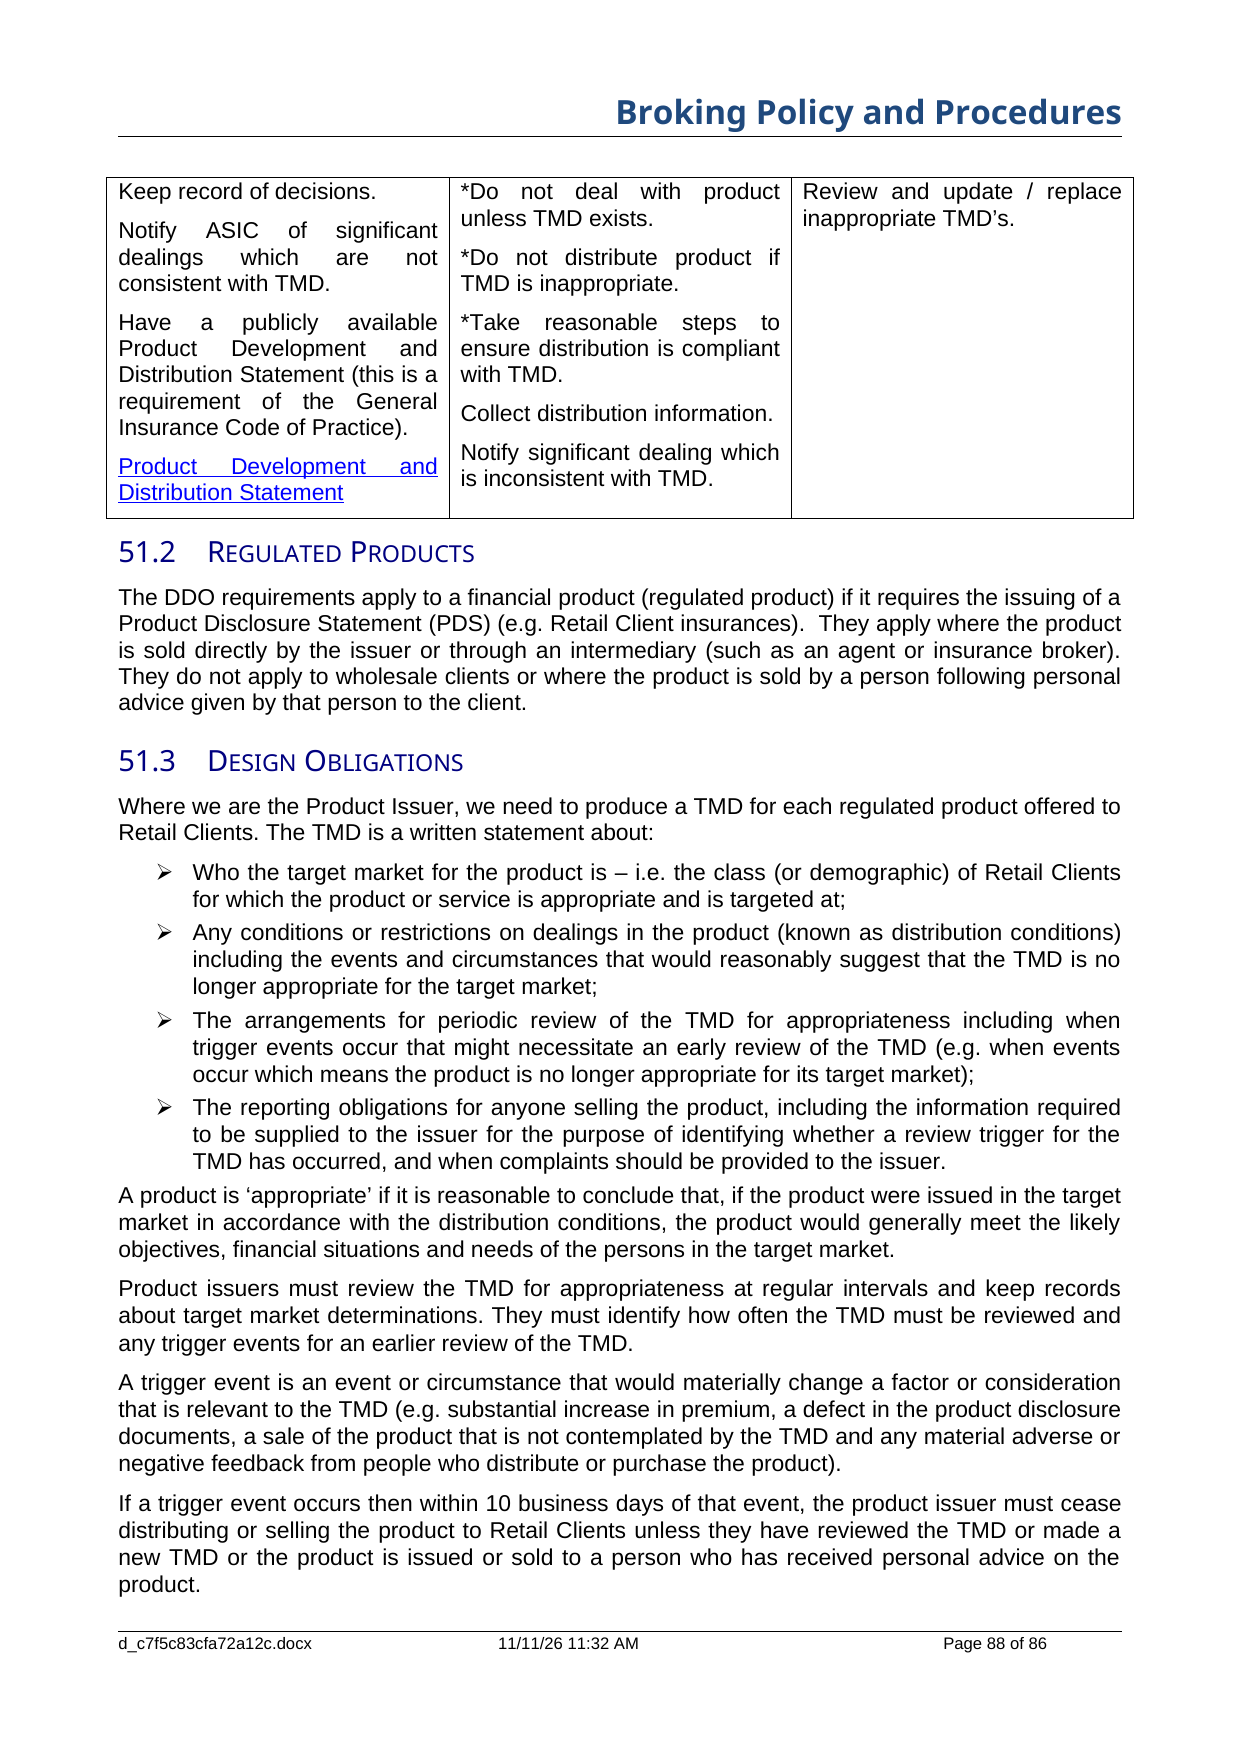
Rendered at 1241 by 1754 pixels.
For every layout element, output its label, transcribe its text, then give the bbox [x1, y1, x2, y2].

subtitle Design Obligations [118, 741, 1122, 780]
text If a trigger event occurs then within 10 business days of that event, the product issuer must cease distributing or selling the product to Retail Clients unless they have reviewed the TMD or made a new TMD or the product is issued or sold to a person who has received personal advice on the product. [118, 1489, 1122, 1598]
text The reporting obligations for anyone selling the product, including the information required to be supplied to the issuer for the purpose of identifying whether a review trigger for the TMD has occurred, and when complaints should be provided to the issuer. [155, 1093, 1122, 1175]
text A trigger event is an event or circumstance that would materially change a factor or consideration that is relevant to the TMD (e.g. substantial increase in premium, a defect in the product disclosure documents, a sale of the product that is not contemplated by the TMD and any material adverse or negative feedback from people who distribute or purchase the product). [118, 1368, 1122, 1477]
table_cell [107, 178, 449, 518]
subtitle Regulated Products [118, 532, 1122, 571]
text Where we are the Product Issuer, we need to produce a TMD for each regulated product offered to Retail Clients. The TMD is a written statement about: [118, 793, 1122, 846]
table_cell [450, 178, 791, 518]
text The DDO requirements apply to a financial product (regulated product) if it requires the issuing of a Product Disclosure Statement (PDS) (e.g. Retail Client insurances). They apply where the product is sold directly by the issuer or through an intermediary (such as an agent or insurance broker). They do not apply to wholesale clients or where the product is sold by a person following personal advice given by that person to the client. [118, 584, 1122, 716]
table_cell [792, 178, 1133, 518]
text A product is ‘appropriate’ if it is reasonable to conclude that, if the product were issued in the target market in accordance with the distribution conditions, the product would generally meet the likely objectives, financial situations and needs of the persons in the target market. [118, 1181, 1122, 1262]
text The arrangements for periodic review of the TMD for appropriateness including when trigger events occur that might necessitate an early review of the TMD (e.g. when events occur which means the product is no longer appropriate for its target market); [155, 1006, 1122, 1087]
text Who the target market for the product is – i.e. the class (or demographic) of Retail Clients for which the product or service is appropriate and is targeted at; [155, 858, 1122, 912]
text Product issuers must review the TMD for appropriateness at regular intervals and keep records about target market determinations. They must identify how often the TMD must be reviewed and any trigger events for an earlier review of the TMD. [118, 1275, 1122, 1356]
text Any conditions or restrictions on dealings in the product (known as distribution conditions) including the events and circumstances that would reasonably suggest that the TMD is no longer appropriate for the target market; [155, 918, 1122, 1000]
